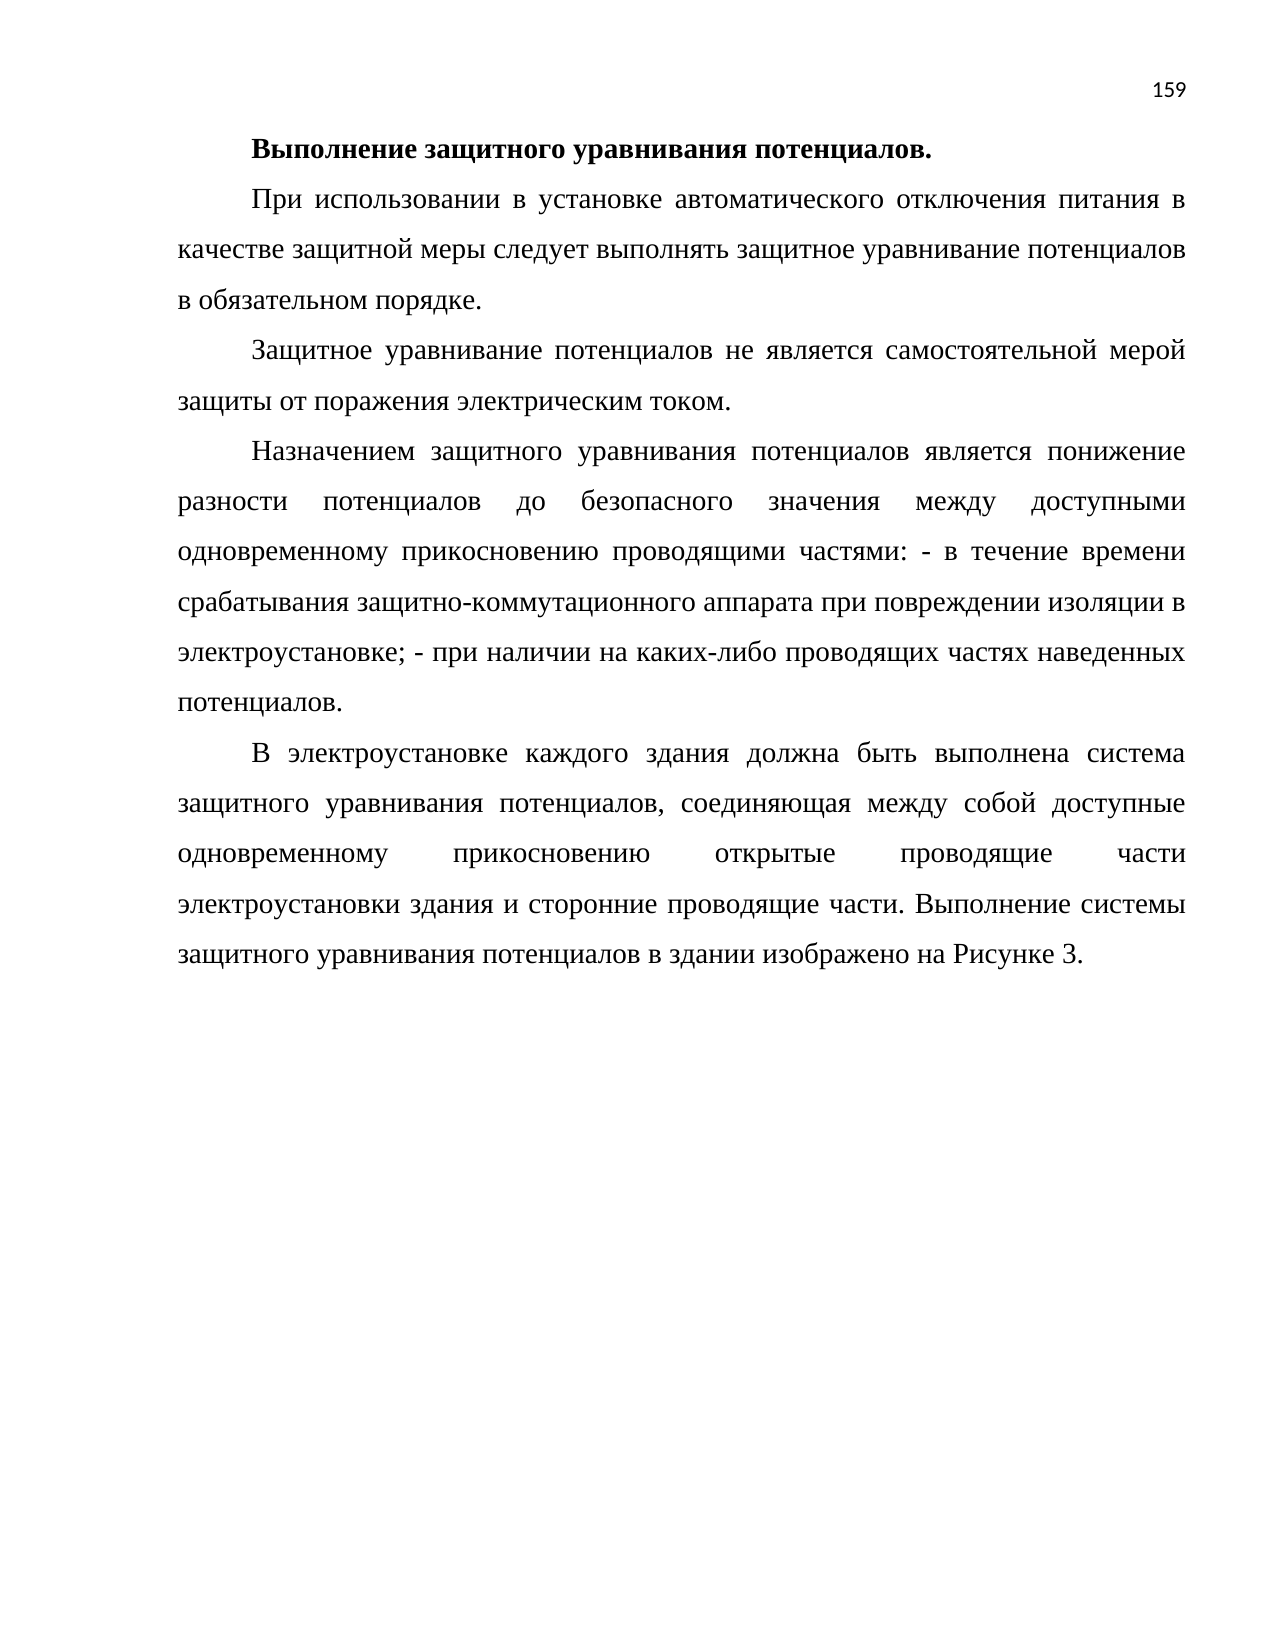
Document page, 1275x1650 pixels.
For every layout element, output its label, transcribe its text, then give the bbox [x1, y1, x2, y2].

text При использовании в установке автоматического отключения питания в качестве защитной меры следует выполнять защитное уравнивание потенциалов в обязательном порядке. [177, 181, 1186, 316]
text Защитное уравнивание потенциалов не является самостоятельной мерой защиты от поражения электрическим током. [177, 332, 1186, 416]
text Назначением защитного уравнивания потенциалов является понижение разности потенциалов до безопасного значения между доступными одновременному прикосновению проводящими частями: - в течение времени срабатывания защитно-коммутационного аппарата при повреждении изоляции в электроустановке; - при наличии на каких-либо проводящих частях наведенных потенциалов. [177, 433, 1186, 718]
text В электроустановке каждого здания должна быть выполнена система защитного уравнивания потенциалов, соединяющая между собой доступные одновременному прикосновению открытые проводящие части электроустановки здания и сторонние проводящие части. Выполнение системы защитного уравнивания потенциалов в здании изображено на Рисунке 3. [177, 735, 1186, 969]
text Выполнение защитного уравнивания потенциалов. [177, 131, 1186, 164]
